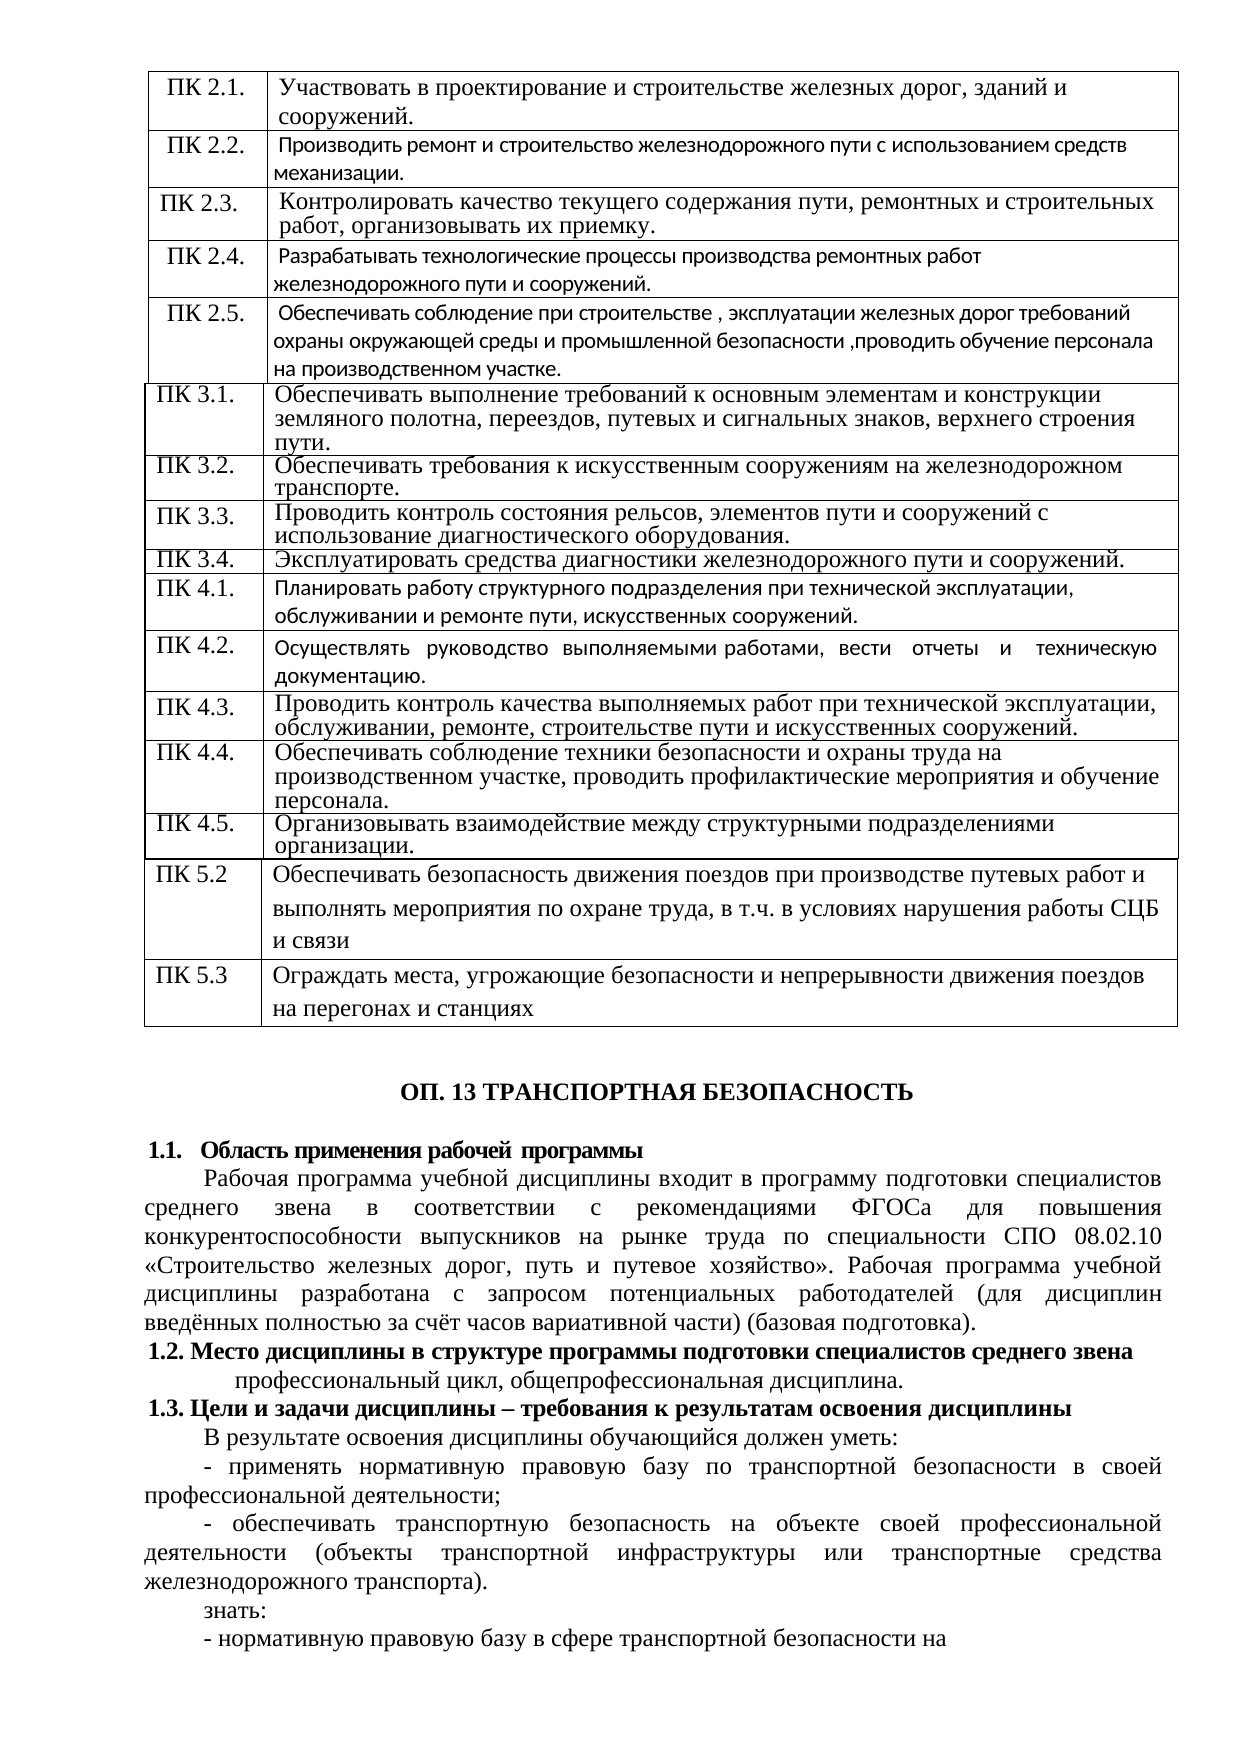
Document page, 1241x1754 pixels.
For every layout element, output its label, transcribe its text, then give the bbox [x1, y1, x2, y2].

table_cell ПК 2.4. [149, 241, 267, 297]
table_cell ПК 4.3. [146, 692, 263, 740]
table_cell ПК 4.1. [146, 574, 263, 629]
table_cell ПК 3.3. [146, 501, 263, 549]
table_cell ПК 2.1. [149, 72, 267, 129]
text - применять нормативную правовую базу по транспортной безопасности в своей профессиональной деятельности; [144, 1451, 1163, 1508]
table_cell Планировать работу структурного подразделения при технической эксплуатации, обслуживании и ремонте пути, искусственных сооружений. [264, 574, 1178, 629]
table_header Обеспечивать безопасность движения поездов при производстве путевых работ и выполнять мероприятия по охране труда, в т.ч. в условиях нарушения работы СЦБ и связи [262, 860, 1177, 959]
text ОП. 13 ТРАНСПОРТНАЯ БЕЗОПАСНОСТЬ [245, 1077, 1069, 1106]
table_header ПК 5.2 [145, 860, 261, 959]
table_cell ПК 4.5. [146, 814, 263, 857]
text - обеспечивать транспортную безопасность на объекте своей профессиональной деятельности (объекты транспортной инфраструктуры или транспортные средства железнодорожного транспорта). [144, 1508, 1163, 1595]
table_cell Контролировать качество текущего содержания пути, ремонтных и строительных работ, организовывать их приемку. [268, 188, 1178, 240]
text - нормативную правовую базу в сфере транспортной безопасности на [144, 1623, 1163, 1652]
table_cell Обеспечивать соблюдение техники безопасности и охраны труда на производственном участке, проводить профилактические мероприятия и обучение персонала. [264, 741, 1178, 813]
table_cell Производить ремонт и строительство железнодорожного пути с использованием средств механизации. [268, 131, 1178, 187]
table_cell ПК 2.3. [149, 188, 267, 240]
table_cell Осуществлять руководство выполняемыми работами, вести отчеты и техническую документацию. [264, 631, 1178, 691]
table_cell ПК 4.4. [146, 741, 263, 813]
list Область применения рабочей программы [148, 1135, 1163, 1163]
table_cell Обеспечивать требования к искусственным сооружениям на железнодорожном транспорте. [264, 456, 1178, 500]
table_cell ПК 2.5. [149, 298, 267, 382]
table_cell Эксплуатировать средства диагностики железнодорожного пути и сооружений. [264, 550, 1178, 572]
table_cell ПК 2.2. [149, 131, 267, 187]
table_cell ПК 3.4. [146, 550, 263, 572]
table_cell ПК 4.2. [146, 631, 263, 691]
table_cell Участвовать в проектирование и строительстве железных дорог, зданий и сооружений. [268, 72, 1178, 129]
table_cell Проводить контроль состояния рельсов, элементов пути и сооружений с использование диагностического оборудования. [264, 501, 1178, 549]
text Рабочая программа учебной дисциплины входит в программу подготовки специалистов среднего звена в соответствии с рекомендациями ФГОСа для повышения конкурентоспособности выпускников на рынке труда по специальности СПО 08.02.10 «Строительство железных дорог, путь и путевое хозяйство». Рабочая программа учебной дисциплины разработана с запросом потенциальных работодателей (для дисциплин введённых полностью за счёт часов вариативной части) (базовая подготовка). [144, 1163, 1163, 1336]
table_cell Обеспечивать соблюдение при строительстве , эксплуатации железных дорог требований охраны окружающей среды и промышленной безопасности ,проводить обучение персонала на производственном участке. [268, 298, 1178, 382]
table_cell Организовывать взаимодействие между структурными подразделениями организации. [264, 814, 1178, 857]
text В результате освоения дисциплины обучающийся должен уметь: [144, 1422, 1163, 1451]
table_cell Ограждать места, угрожающие безопасности и непрерывности движения поездов на перегонах и станциях [262, 960, 1177, 1026]
table_cell Обеспечивать выполнение требований к основным элементам и конструкции земляного полотна, переездов, путевых и сигнальных знаков, верхнего строения пути. [264, 384, 1178, 455]
table_cell ПК 3.1. [146, 384, 263, 455]
table_cell ПК 5.3 [145, 960, 261, 1026]
text профессиональный цикл, общепрофессиональная дисциплина. [114, 1365, 1163, 1393]
table_cell ПК 3.2. [146, 456, 263, 500]
table_cell Разрабатывать технологические процессы производства ремонтных работ железнодорожного пути и сооружений. [268, 241, 1178, 297]
table_cell Проводить контроль качества выполняемых работ при технической эксплуатации, обслуживании, ремонте, строительстве пути и искусственных сооружений. [264, 692, 1178, 740]
list Место дисциплины в структуре программы подготовки специалистов среднего звена [148, 1336, 1163, 1365]
text знать: [144, 1595, 1163, 1623]
list Цели и задачи дисциплины – требования к результатам освоения дисциплины [148, 1393, 1163, 1422]
